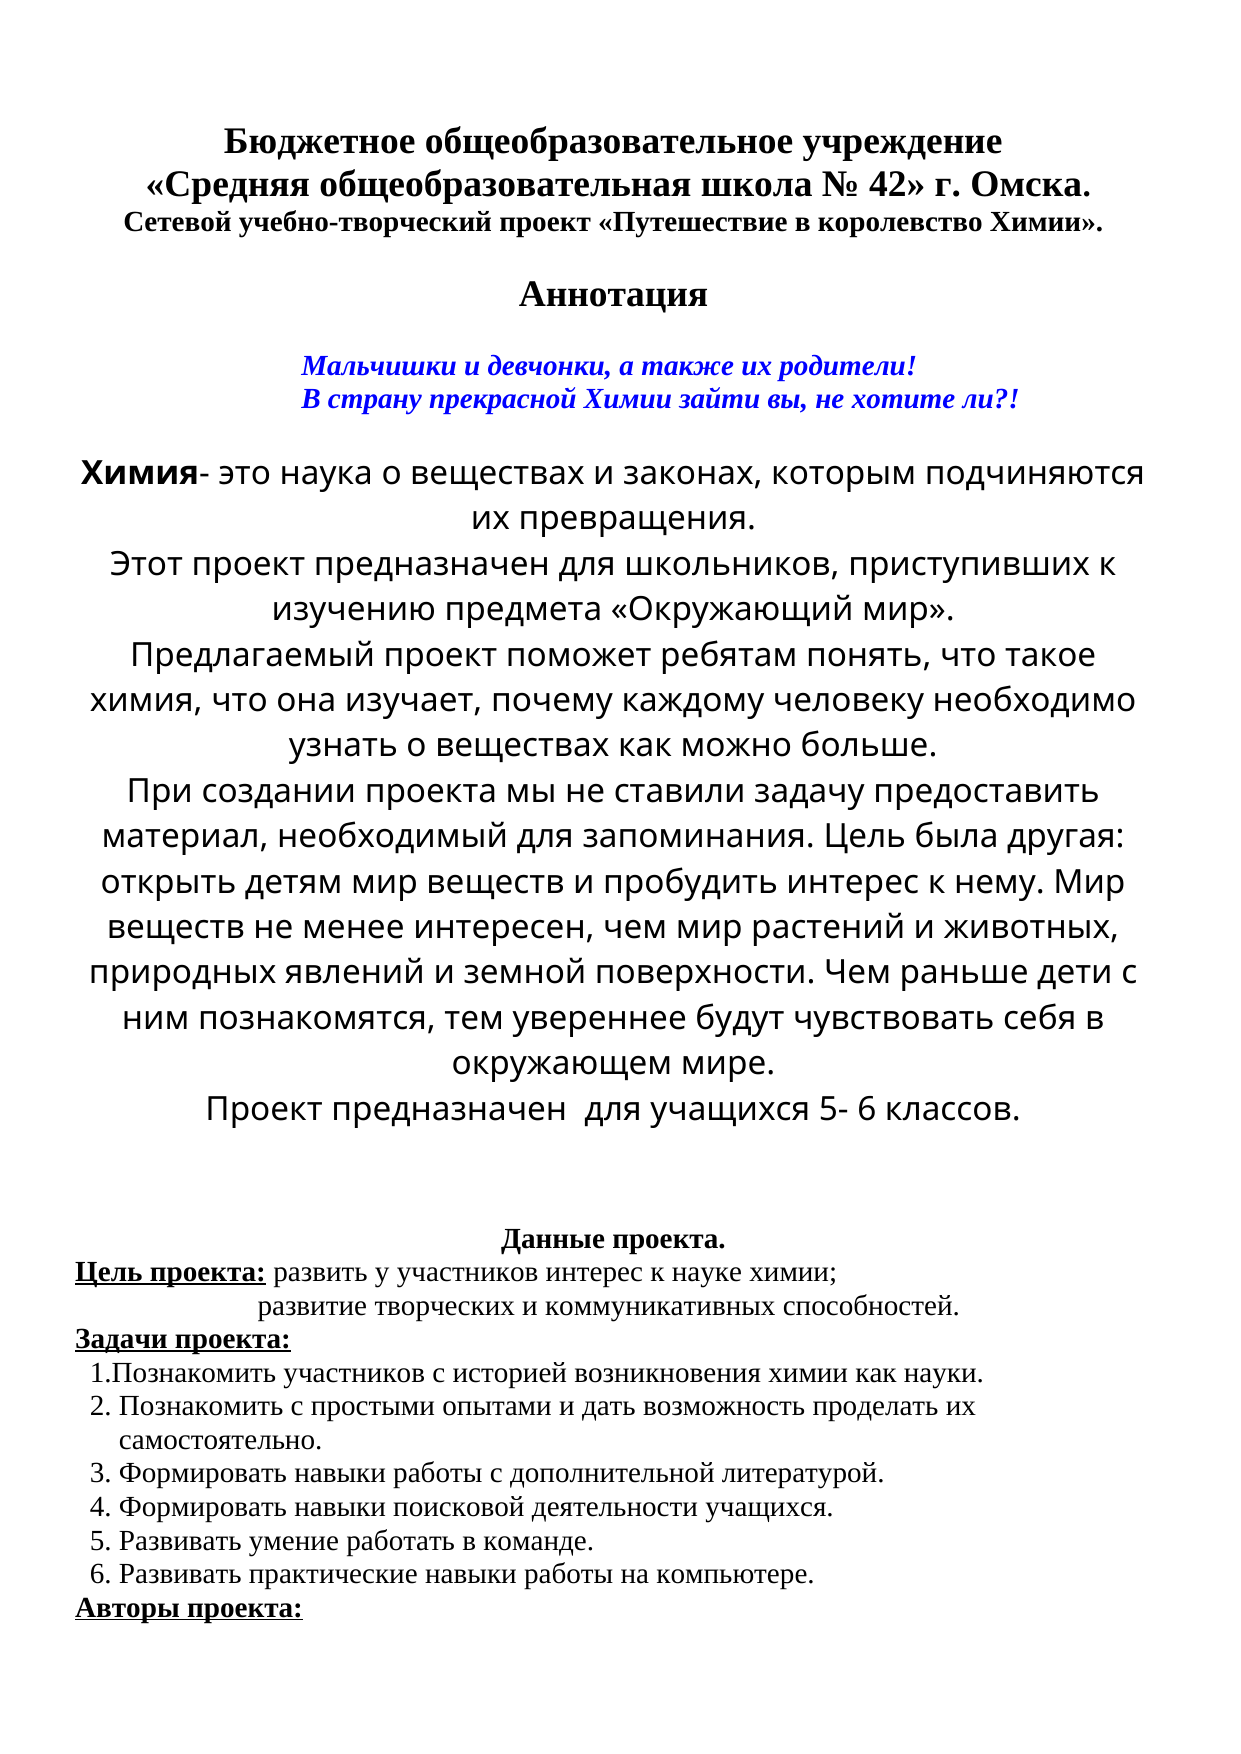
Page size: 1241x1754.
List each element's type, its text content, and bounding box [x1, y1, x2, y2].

text Бюджетное общеобразовательное учреждение [75, 118, 1152, 161]
text При создании проекта мы не ставили задачу предоставить материал, необходимый для запоминания. Цель была другая: открыть детям мир веществ и пробудить интерес к нему. Мир веществ не менее интересен, чем мир растений и животных, природных явлений и земной поверхности. Чем раньше дети с ним познакомятся, тем увереннее будут чувствовать себя в окружающем мире. [75, 767, 1152, 1084]
text Проект предназначен для учащихся 5- 6 классов. [75, 1084, 1152, 1130]
text Задачи проекта: [75, 1321, 1152, 1355]
text развитие творческих и коммуникативных способностей. [75, 1288, 1152, 1321]
text Этот проект предназначен для школьников, приступивших к изучению предмета «Окружающий мир». [75, 539, 1152, 630]
text самостоятельно. [75, 1422, 1152, 1456]
text 4. Формировать навыки поисковой деятельности учащихся. [75, 1489, 1152, 1523]
text 6. Развивать практические навыки работы на компьютере. [75, 1556, 1152, 1590]
text Авторы проекта: [75, 1590, 1152, 1623]
text 2. Познакомить с простыми опытами и дать возможность проделать их [75, 1388, 1152, 1422]
text Мальчишки и девчонки, а также их родители! [75, 348, 1152, 382]
text Данные проекта. [75, 1221, 1152, 1254]
text Химия- это наука о веществах и законах, которым подчиняются их превращения. [75, 449, 1152, 539]
text Сетевой учебно-творческий проект «Путешествие в королевство Химии». [75, 204, 1152, 238]
text 3. Формировать навыки работы с дополнительной литературой. [75, 1456, 1152, 1489]
text Предлагаемый проект поможет ребятам понять, что такое химия, что она изучает, почему каждому человеку необходимо узнать о веществах как можно больше. [75, 630, 1152, 767]
text Цель проекта: развить у участников интерес к науке химии; [75, 1254, 1152, 1288]
text «Средняя общеобразовательная школа № 42» г. Омска. [75, 161, 1152, 204]
text В страну прекрасной Химии зайти вы, не хотите ли?! [75, 382, 1152, 415]
text Аннотация [75, 271, 1152, 314]
text 5. Развивать умение работать в команде. [75, 1523, 1152, 1556]
text 1.Познакомить участников с историей возникновения химии как науки. [75, 1355, 1152, 1388]
